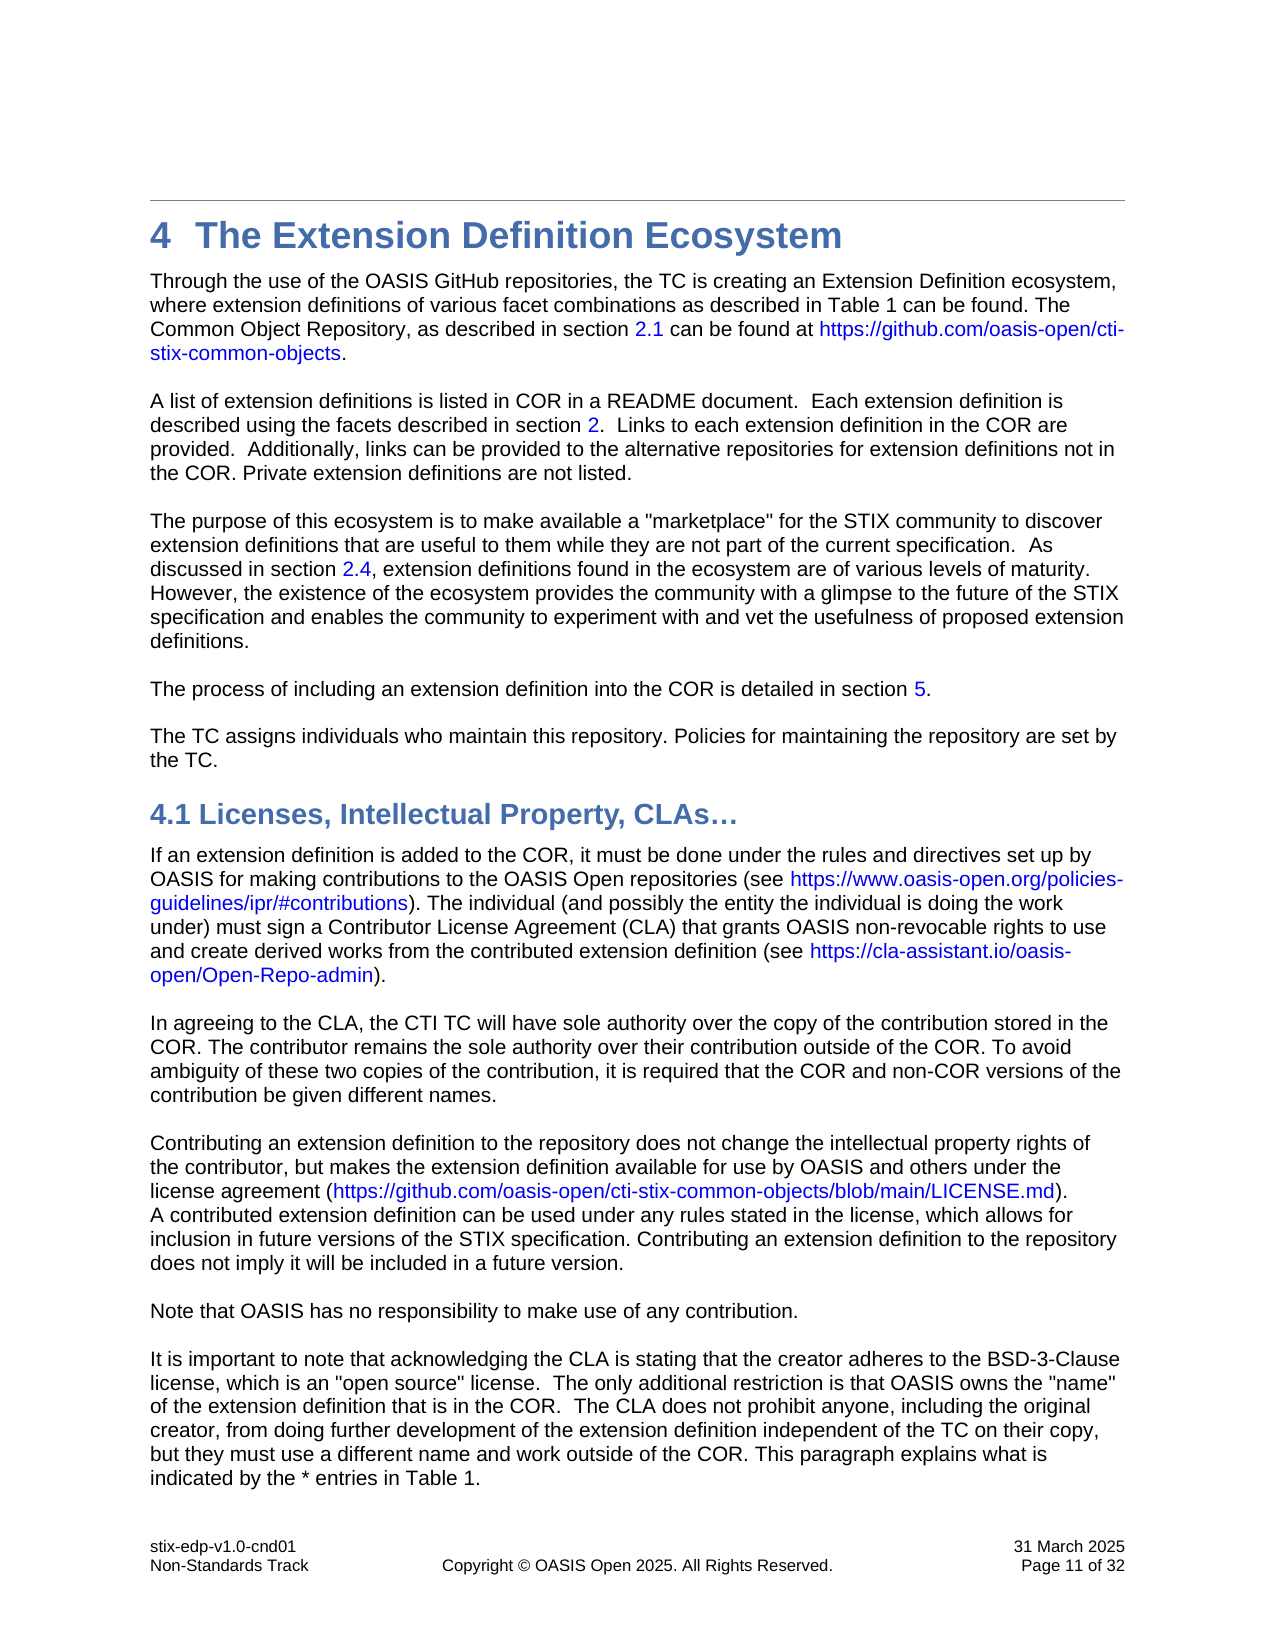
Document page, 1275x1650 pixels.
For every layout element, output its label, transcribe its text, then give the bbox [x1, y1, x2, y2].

text In agreeing to the CLA, the CTI TC will have sole authority over the copy of the contribution stored in the COR. The contributor remains the sole authority over their contribution outside of the COR. To avoid ambiguity of these two copies of the contribution, it is required that the COR and non-COR versions of the contribution be given different names. [150, 1011, 1125, 1107]
subtitle Licenses, Intellectual Property, CLAs… [150, 797, 1125, 831]
text ​The TC assigns individuals who maintain this repository. Policies for maintaining the repository are set by the TC. [150, 724, 1125, 772]
text A list of extension definitions is listed in COR in a README document. Each extension definition is described using the facets described in section 2. Links to each extension definition in the COR are provided. Additionally, links can be provided to the alternative repositories for extension definitions not in the COR. Private extension definitions are not listed. [150, 389, 1125, 485]
text Contributing an extension definition to the repository does not change the intellectual property rights of the contributor, but makes the extension definition available for use by OASIS and others under the license agreement (https://github.com/oasis-open/cti-stix-common-objects/blob/main/LICENSE.md). [150, 1131, 1125, 1203]
text Through the use of the OASIS GitHub repositories, the TC is creating an Extension Definition ecosystem, where extension definitions of various facet combinations as described in Table 1 can be found. The Common Object Repository, as described in section 2.1 can be found at https://github.com/oasis-open/cti-stix-common-objects. [150, 269, 1125, 365]
text It is important to note that acknowledging the CLA is stating that the creator adheres to the BSD-3-Clause license, which is an "open source" license. The only additional restriction is that OASIS owns the "name" of the extension definition that is in the COR. The CLA does not prohibit anyone, including the original creator, from doing further development of the extension definition independent of the TC on their copy, but they must use a different name and work outside of the COR. This paragraph explains what is indicated by the * entries in Table 1. [150, 1346, 1125, 1490]
text A contributed extension definition can be used under any rules stated in the license, which allows for inclusion in future versions of the STIX specification. Contributing an extension definition to the repository does not imply it will be included in a future version. [150, 1203, 1125, 1274]
text Note that OASIS has no responsibility to make use of any contribution. [150, 1298, 1125, 1322]
text The purpose of this ecosystem is to make available a "marketplace" for the STIX community to discover extension definitions that are useful to them while they are not part of the current specification. As discussed in section 2.4, extension definitions found in the ecosystem are of various levels of maturity. However, the existence of the ecosystem provides the community with a glimpse to the future of the STIX specification and enables the community to experiment with and vet the usefulness of proposed extension definitions. [150, 509, 1125, 652]
text The process of including an extension definition into the COR is detailed in section 5. [150, 676, 1125, 700]
subtitle The Extension Definition Ecosystem [150, 201, 1125, 257]
text If an extension definition is added to the COR, it must be done under the rules and directives set up by OASIS for making contributions to the OASIS Open repositories (see https://www.oasis-open.org/policies-guidelines/ipr/#contributions). The individual (and possibly the entity the individual is doing the work under) must sign a Contributor License Agreement (CLA) that grants OASIS non-revocable rights to use and create derived works from the contributed extension definition (see https://cla-assistant.io/oasis-open/Open-Repo-admin). [150, 843, 1125, 987]
